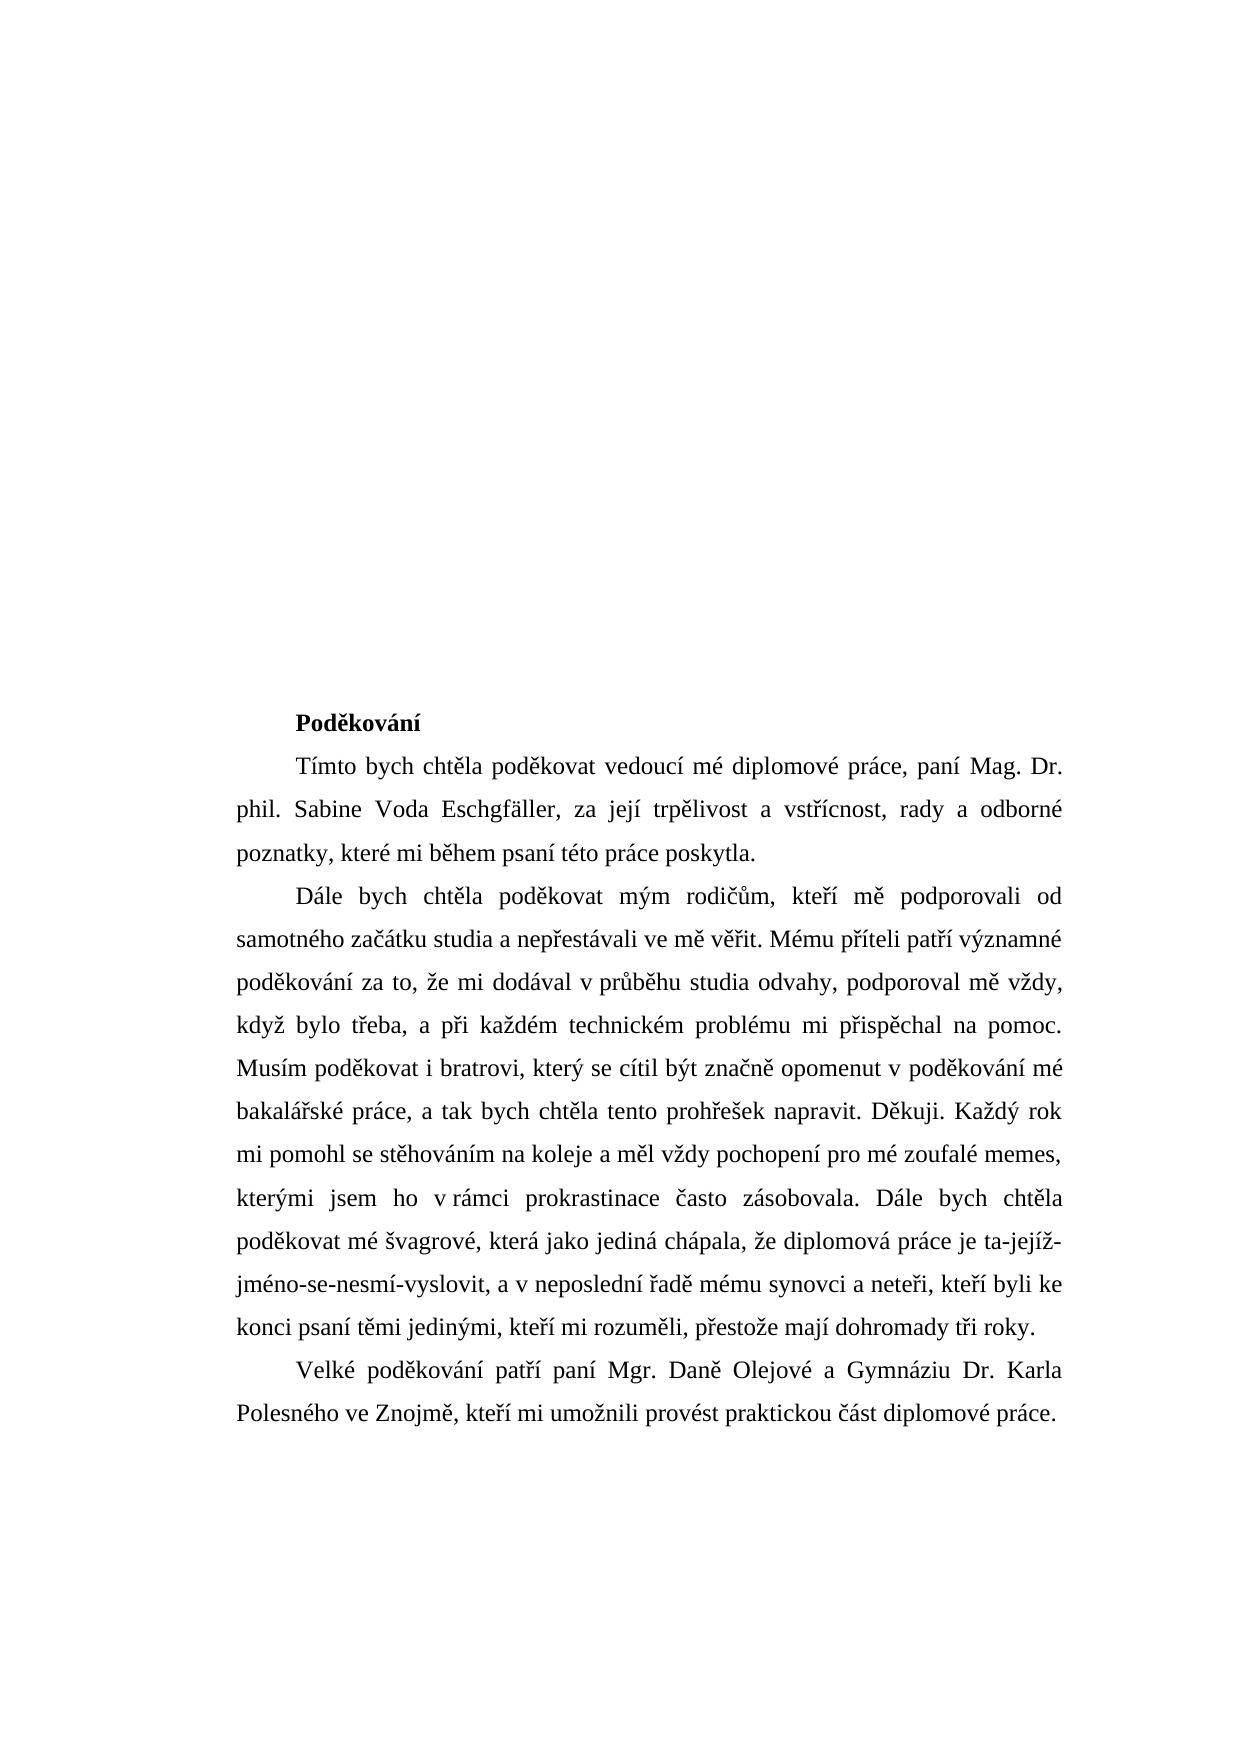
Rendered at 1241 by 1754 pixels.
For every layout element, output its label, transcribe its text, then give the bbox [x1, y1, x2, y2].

text Velké poděkování patří paní Mgr. Daně Olejové a Gymnáziu Dr. Karla Polesného ve Znojmě, kteří mi umožnili provést praktickou část diplomové práce. [236, 1355, 1063, 1427]
text Tímto bych chtěla poděkovat vedoucí mé diplomové práce, paní Mag. Dr. phil. Sabine Voda Eschgfäller, za její trpělivost a vstřícnost, rady a odborné poznatky, které mi během psaní této práce poskytla. [236, 751, 1063, 866]
text Dále bych chtěla poděkovat mým rodičům, kteří mě podporovali od samotného začátku studia a nepřestávali ve mě věřit. Mému příteli patří významné poděkování za to, že mi dodával v průběhu studia odvahy, podporoval mě vždy, když bylo třeba, a při každém technickém problému mi přispěchal na pomoc. Musím poděkovat i bratrovi, který se cítil být značně opomenut v poděkování mé bakalářské práce, a tak bych chtěla tento prohřešek napravit. Děkuji. Každý rok mi pomohl se stěhováním na koleje a měl vždy pochopení pro mé zoufalé memes, kterými jsem ho v rámci prokrastinace často zásobovala. Dále bych chtěla poděkovat mé švagrové, která jako jediná chápala, že diplomová práce je ta-jejíž-jméno-se-nesmí-vyslovit, a v neposlední řadě mému synovci a neteři, kteří byli ke konci psaní těmi jedinými, kteří mi rozuměli, přestože mají dohromady tři roky. [236, 881, 1063, 1341]
text Poděkování [236, 708, 1063, 737]
